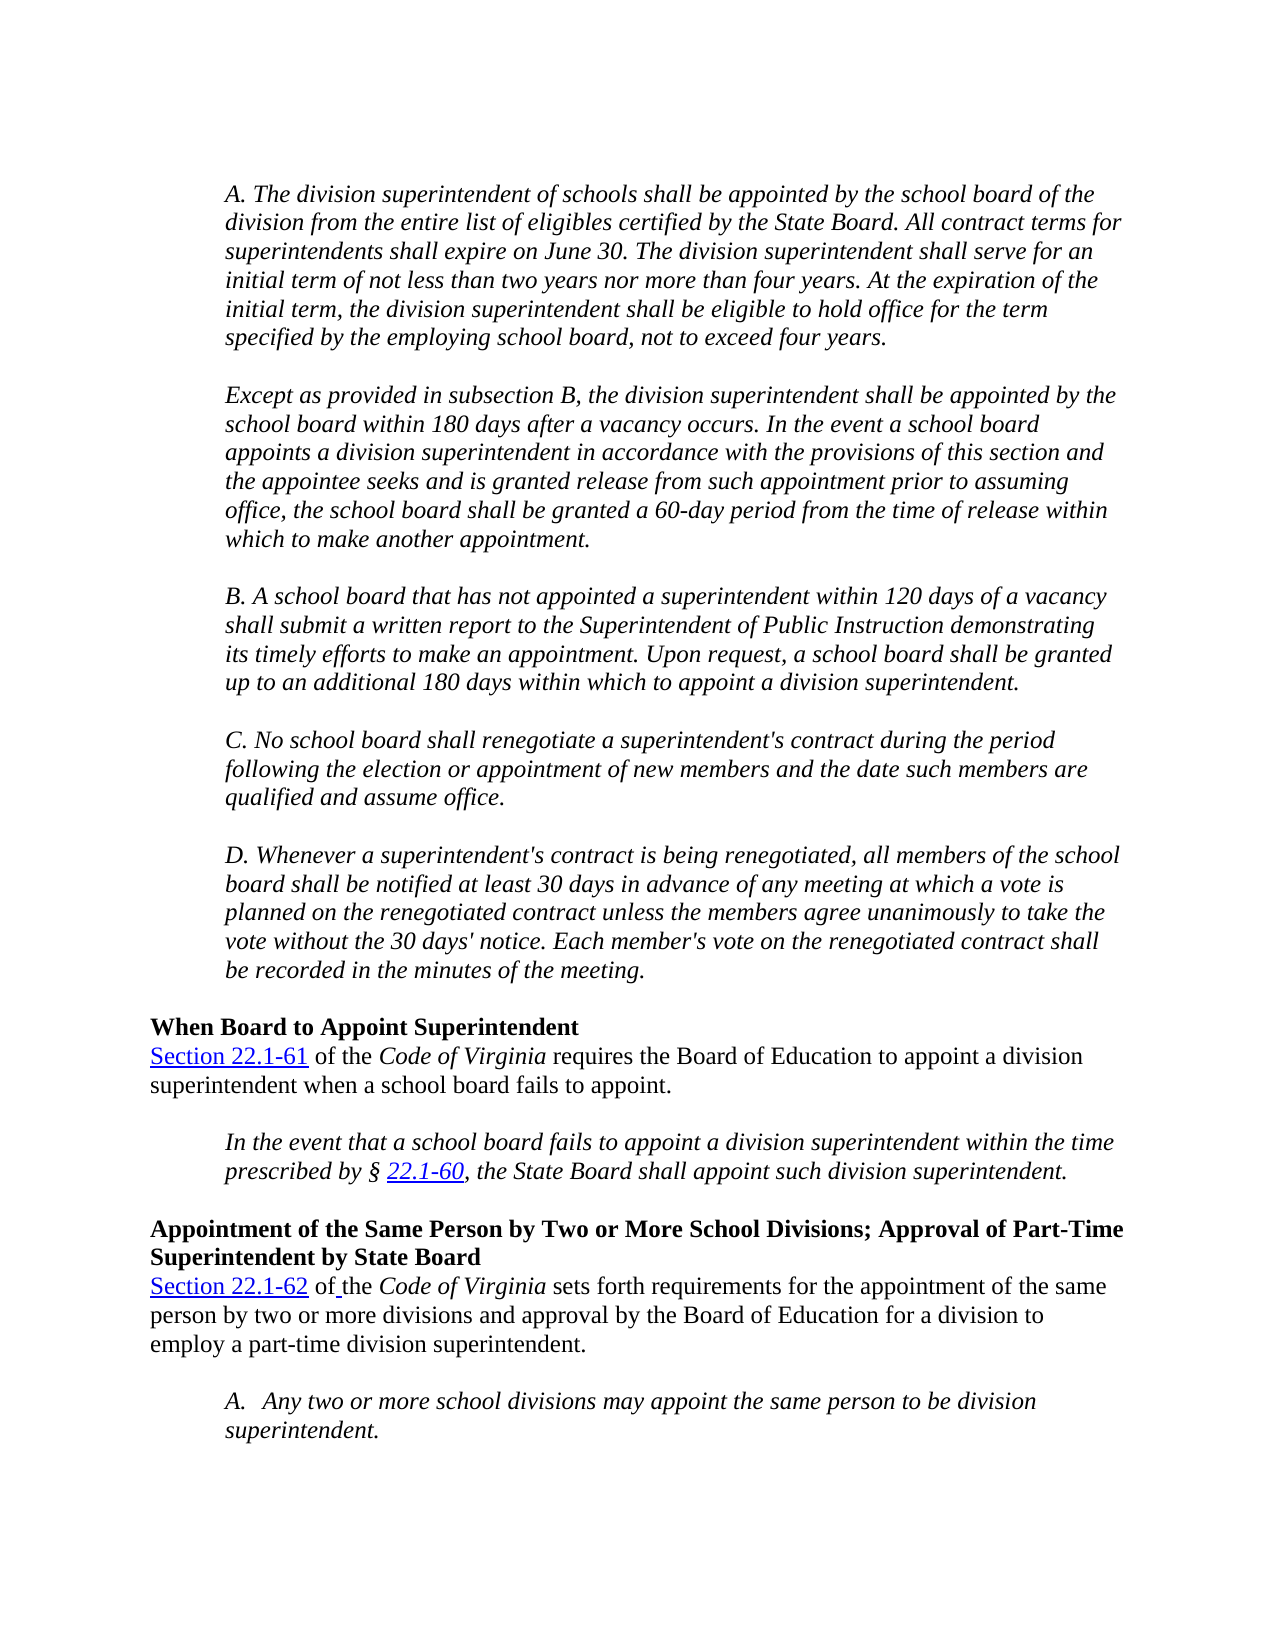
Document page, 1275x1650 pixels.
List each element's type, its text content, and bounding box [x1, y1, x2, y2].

text D. Whenever a superintendent's contract is being renegotiated, all members of the school board shall be notified at least 30 days in advance of any meeting at which a vote is planned on the renegotiated contract unless the members agree unanimously to take the vote without the 30 days' notice. Each member's vote on the renegotiated contract shall be recorded in the minutes of the meeting. [225, 840, 1125, 984]
text superintendent. [225, 1415, 1125, 1444]
text B. A school board that has not appointed a superintendent within 120 days of a vacancy shall submit a written report to the Superintendent of Public Instruction demonstrating its timely efforts to make an appointment. Upon request, a school board shall be granted up to an additional 180 days within which to appoint a division superintendent. [225, 581, 1125, 696]
text A. The division superintendent of schools shall be appointed by the school board of the division from the entire list of eligibles certified by the State Board. All contract terms for superintendents shall expire on June 30. The division superintendent shall serve for an initial term of not less than two years nor more than four years. At the expiration of the initial term, the division superintendent shall be eligible to hold office for the term specified by the employing school board, not to exceed four years. [225, 179, 1125, 351]
text In the event that a school board fails to appoint a division superintendent within the time prescribed by § 22.1-60, the State Board shall appoint such division superintendent. [225, 1127, 1125, 1185]
text C. No school board shall renegotiate a superintendent's contract during the period following the election or appointment of new members and the date such members are qualified and assume office. [225, 725, 1125, 811]
text When Board to Appoint Superintendent [150, 1012, 1125, 1041]
text Section 22.1-61 of the Code of Virginia requires the Board of Education to appoint a division superintendent when a school board fails to appoint. [150, 1041, 1125, 1099]
text Section 22.1-62 of the Code of Virginia sets forth requirements for the appointment of the same person by two or more divisions and approval by the Board of Education for a division to employ a part-time division superintendent. [150, 1271, 1125, 1357]
text Except as provided in subsection B, the division superintendent shall be appointed by the school board within 180 days after a vacancy occurs. In the event a school board appoints a division superintendent in accordance with the provisions of this section and the appointee seeks and is granted release from such appointment prior to assuming office, the school board shall be granted a 60-day period from the time of release within which to make another appointment. [225, 380, 1125, 552]
list Any two or more school divisions may appoint the same person to be division [225, 1386, 1125, 1415]
text Appointment of the Same Person by Two or More School Divisions; Approval of Part-Time Superintendent by State Board [150, 1214, 1125, 1271]
